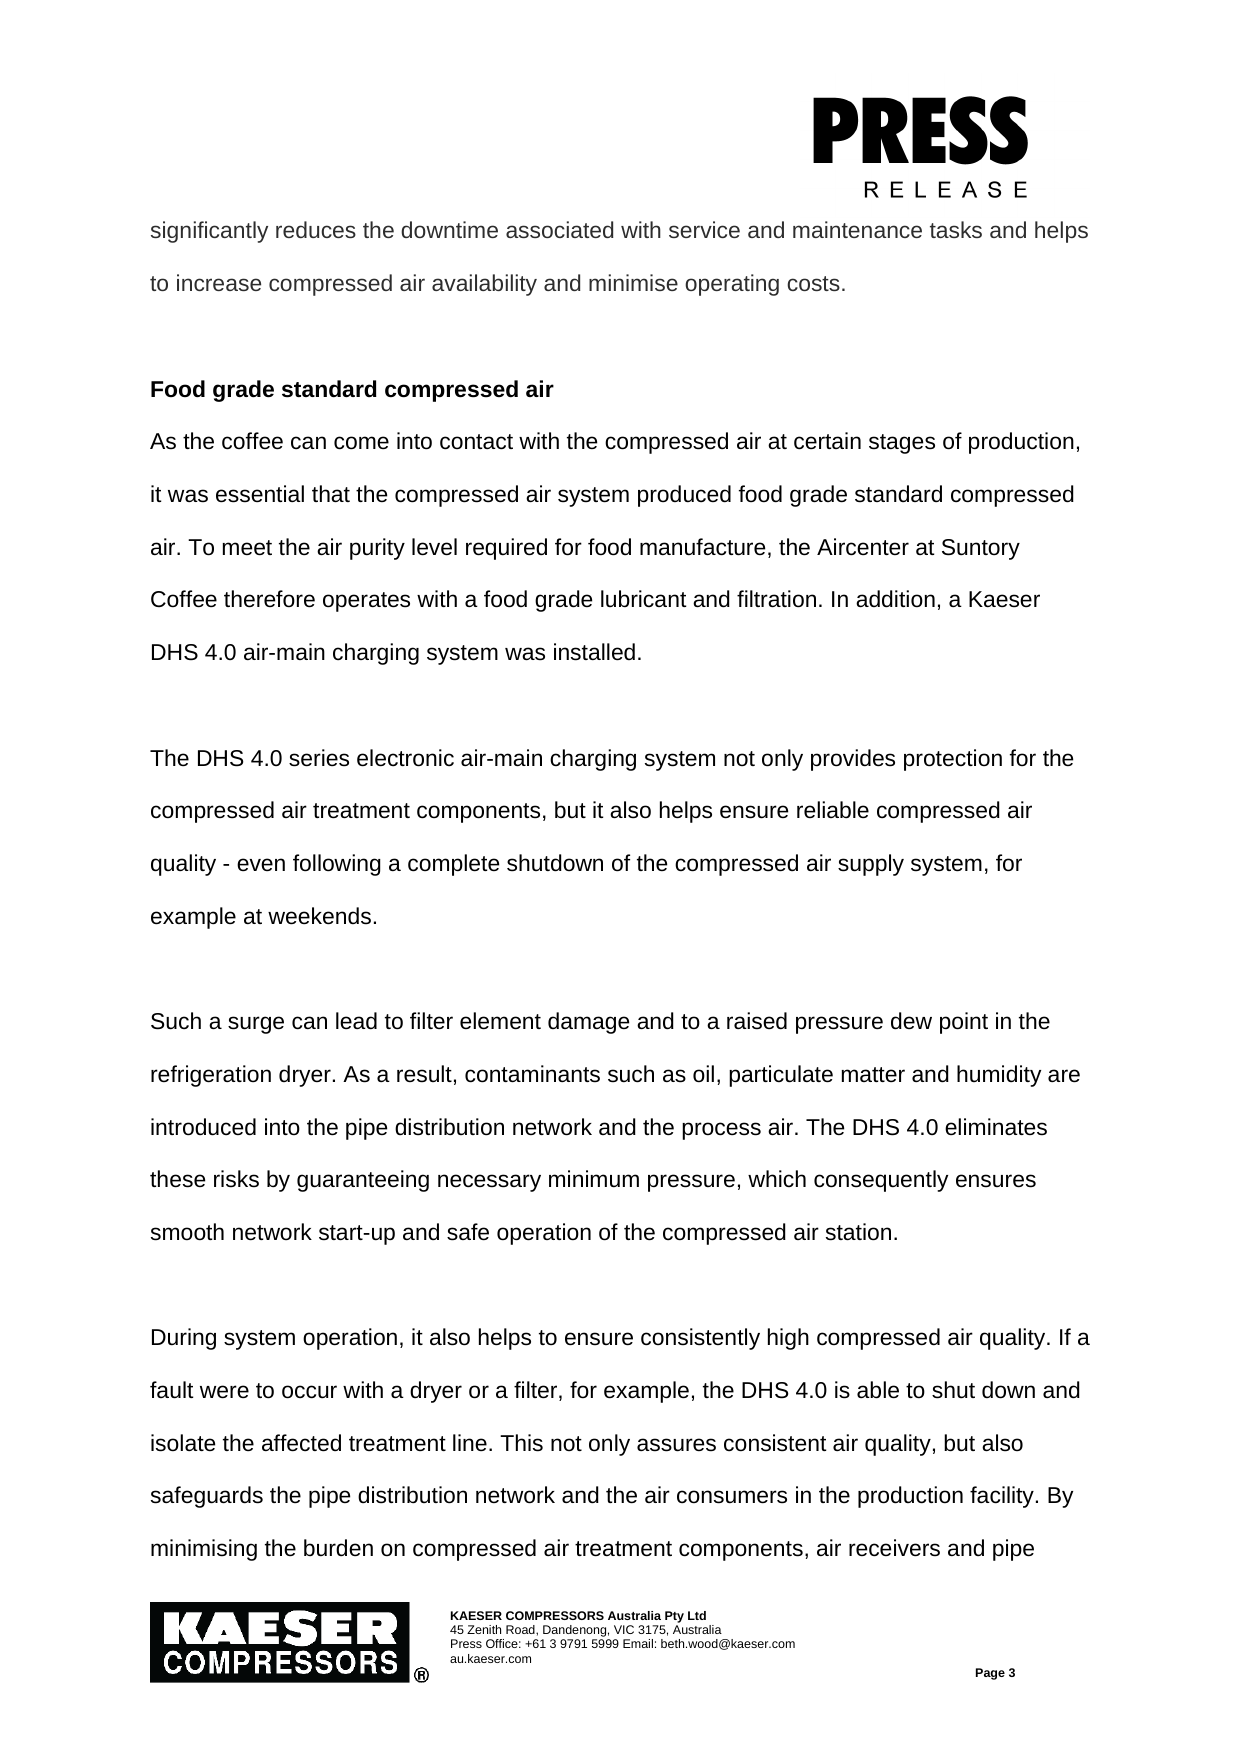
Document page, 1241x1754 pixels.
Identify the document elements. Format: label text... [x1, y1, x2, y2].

text Food grade standard compressed air As the coffee can come into contact with the compressed air at certain stages of production, it was essential that the compressed air system produced food grade standard compressed air. To meet the air purity level required for food manufacture, the Aircenter at Suntory Coffee therefore operates with a food grade lubricant and filtration. In addition, a Kaeser DHS 4.0 air-main charging system was installed. [150, 376, 1090, 666]
text Such a surge can lead to filter element damage and to a raised pressure dew point in the refrigeration dryer. As a result, contaminants such as oil, particulate matter and humidity are introduced into the pipe distribution network and the process air. The DHS 4.0 eliminates these risks by guaranteeing necessary minimum pressure, which consequently ensures smooth network start-up and safe operation of the compressed air station. [150, 1008, 1090, 1245]
text The DHS 4.0 series electronic air-main charging system not only provides protection for the compressed air treatment components, but it also helps ensure reliable compressed air quality - even following a complete shutdown of the compressed air supply system, for example at weekends. [150, 744, 1090, 929]
picture [150, 1602, 433, 1687]
picture [799, 73, 1091, 218]
